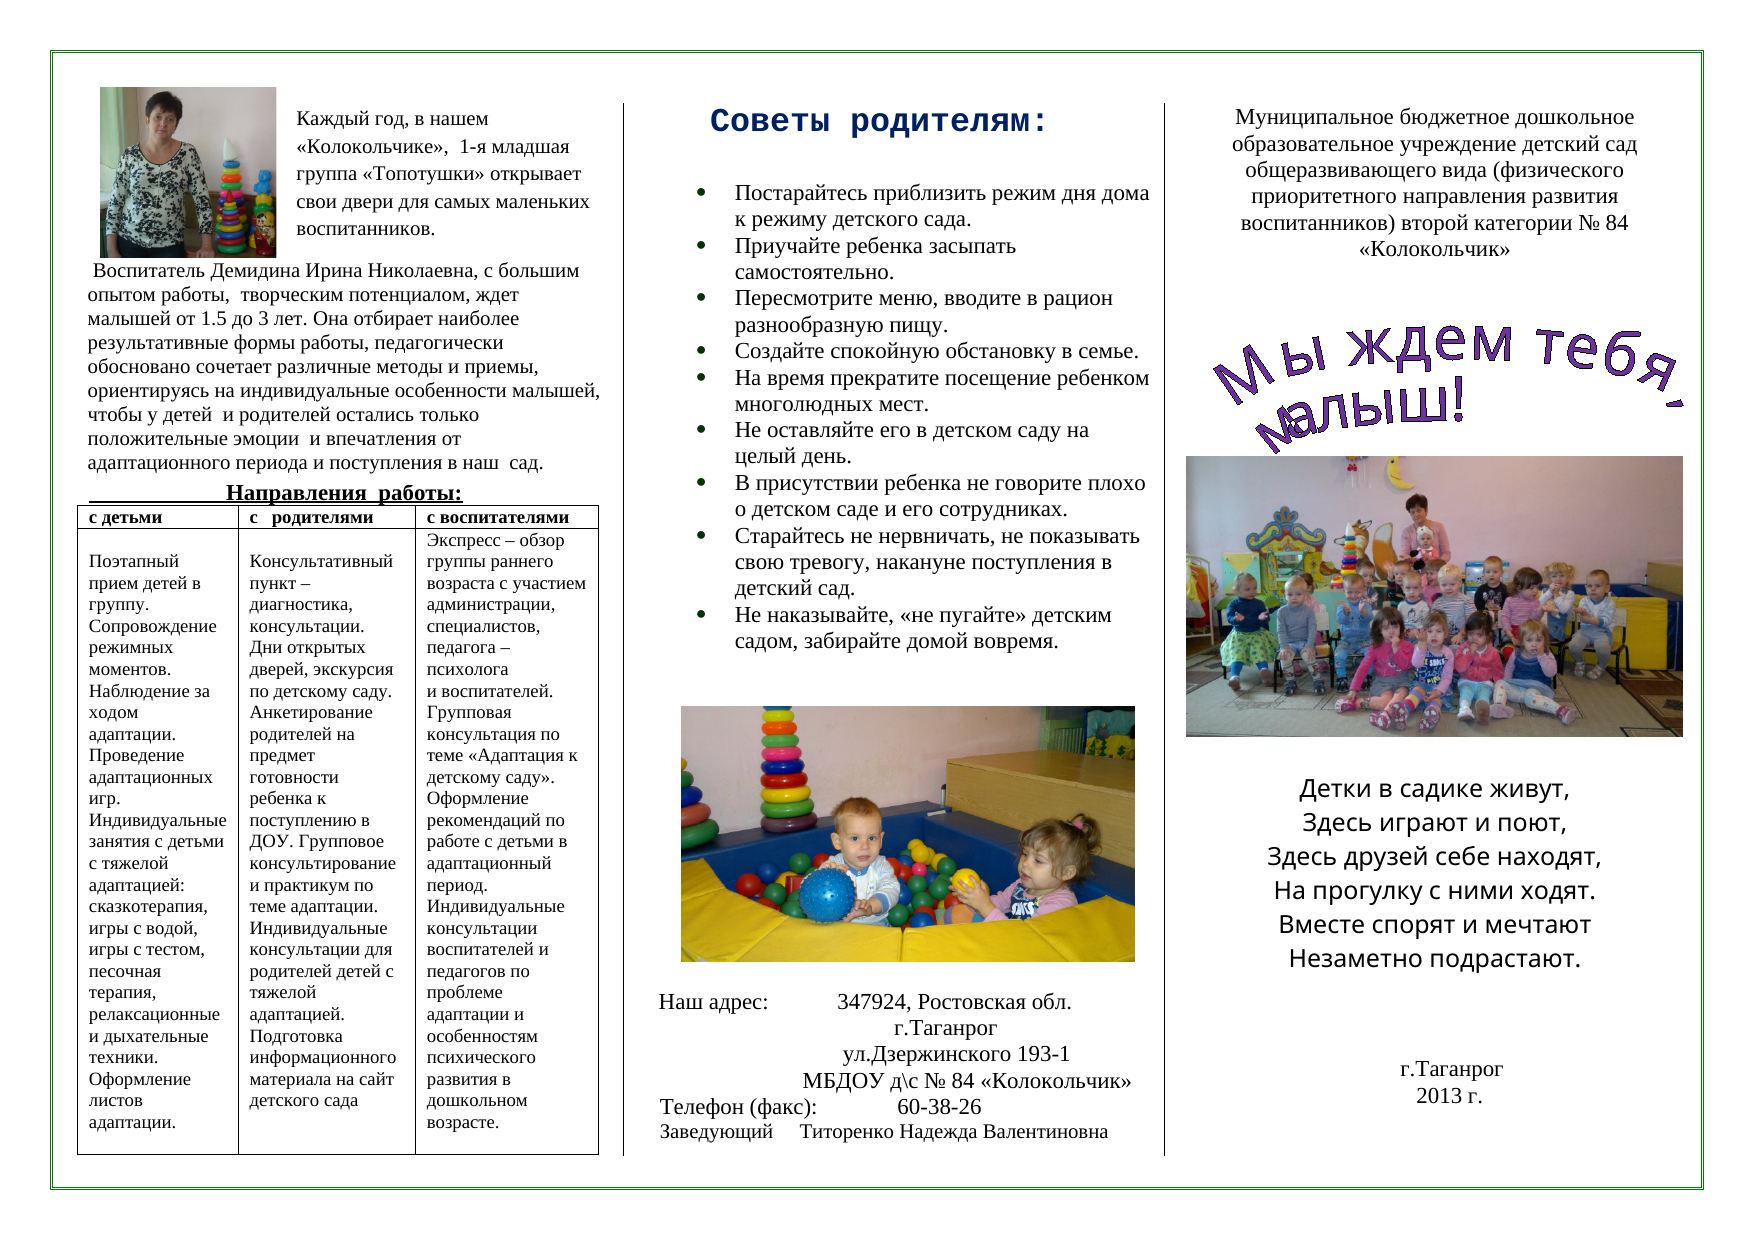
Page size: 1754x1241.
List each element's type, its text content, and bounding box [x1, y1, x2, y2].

table_cell Поэтапный прием детей в группу. Сопровождение режимных моментов. Наблюдение за ходом адаптации. Проведение адаптационных игр. Индивидуальные занятия с детьми с тяжелой адаптацией: сказкотерапия, игры с водой, игры с тестом, песочная терапия, релаксационные и дыхательные техники. Оформление листов адаптации. [78, 529, 238, 1154]
picture [681, 706, 1135, 962]
picture [100, 87, 277, 258]
picture [1186, 456, 1683, 737]
text МБДОУ д\с № 84 «Колокольчик» [630, 1067, 1157, 1093]
text Детки в садике живут, [1171, 770, 1698, 804]
text На прогулку с ними ходят. [1171, 872, 1698, 906]
table_cell Консультативный пункт – диагностика, консультации. Дни открытых дверей, экскурсия по детскому саду. Анкетирование родителей на предмет готовности ребенка к поступлению в ДОУ. Групповое консультирование и практикум по теме адаптации. Индивидуальные консультации для родителей детей с тяжелой адаптацией. Подготовка информационного материала на сайт детского сада [239, 529, 415, 1154]
text Направления работы: [89, 485, 615, 505]
list Старайтесь не нервничать, не показывать свою тревогу, накануне поступления в детский сад. [697, 522, 1157, 601]
text Советы родителям: [630, 103, 1157, 141]
list Пересмотрите меню, вводите в рацион разнообразную пищу. [697, 284, 1157, 337]
table_cell Экспресс – обзор группы раннего возраста с участием администрации, специалистов, педагога – психолога и воспитателей. Групповая консультация по теме «Адаптация к детскому саду». Оформление рекомендаций по работе с детьми в адаптационный период. Индивидуальные консультации воспитателей и педагогов по проблеме адаптации и особенностям психического развития в дошкольном возрасте. [416, 529, 598, 1154]
text Незаметно подрастают. [1171, 941, 1698, 974]
text Муниципальное бюджетное дошкольное образовательное учреждение детский сад общеразвивающего вида (физического приоритетного направления развития воспитанников) второй категории № 84 «Колокольчик» [1171, 103, 1698, 262]
list В присутствии ребенка не говорите плохо о детском саде и его сотрудниках. [697, 469, 1157, 522]
list На время прекратите посещение ребенком многолюдных мест. [697, 363, 1157, 416]
list Не наказывайте, «не пугайте» детским садом, забирайте домой вовремя. [697, 601, 1157, 653]
text ул.Дзержинского 193-1 [630, 1040, 1157, 1067]
text Наш адрес: 347924, Ростовская обл. [630, 988, 1157, 1014]
list Приучайте ребенка засыпать самостоятельно. [697, 232, 1157, 284]
table_header с воспитателями [416, 506, 598, 527]
text Здесь играют и поют, [1171, 804, 1698, 838]
text г.Таганрог [1171, 1055, 1698, 1082]
list Не оставляйте его в детском саду на целый день. [697, 416, 1157, 469]
text 2013 г. [1171, 1082, 1698, 1108]
text Здесь друзей себе находят, [1171, 838, 1698, 872]
list Создайте спокойную обстановку в семье. [697, 337, 1157, 363]
text Вместе спорят и мечтают [1171, 906, 1698, 941]
table_header с родителями [239, 506, 415, 527]
table_header с детьми [78, 506, 238, 527]
text Заведующий Титоренко Надежда Валентиновна [630, 1119, 1157, 1143]
text г.Таганрог [630, 1014, 1157, 1040]
list Постарайтесь приблизить режим дня дома к режиму детского сада. [697, 179, 1157, 232]
text Телефон (факс): 60-38-26 [630, 1093, 1157, 1119]
